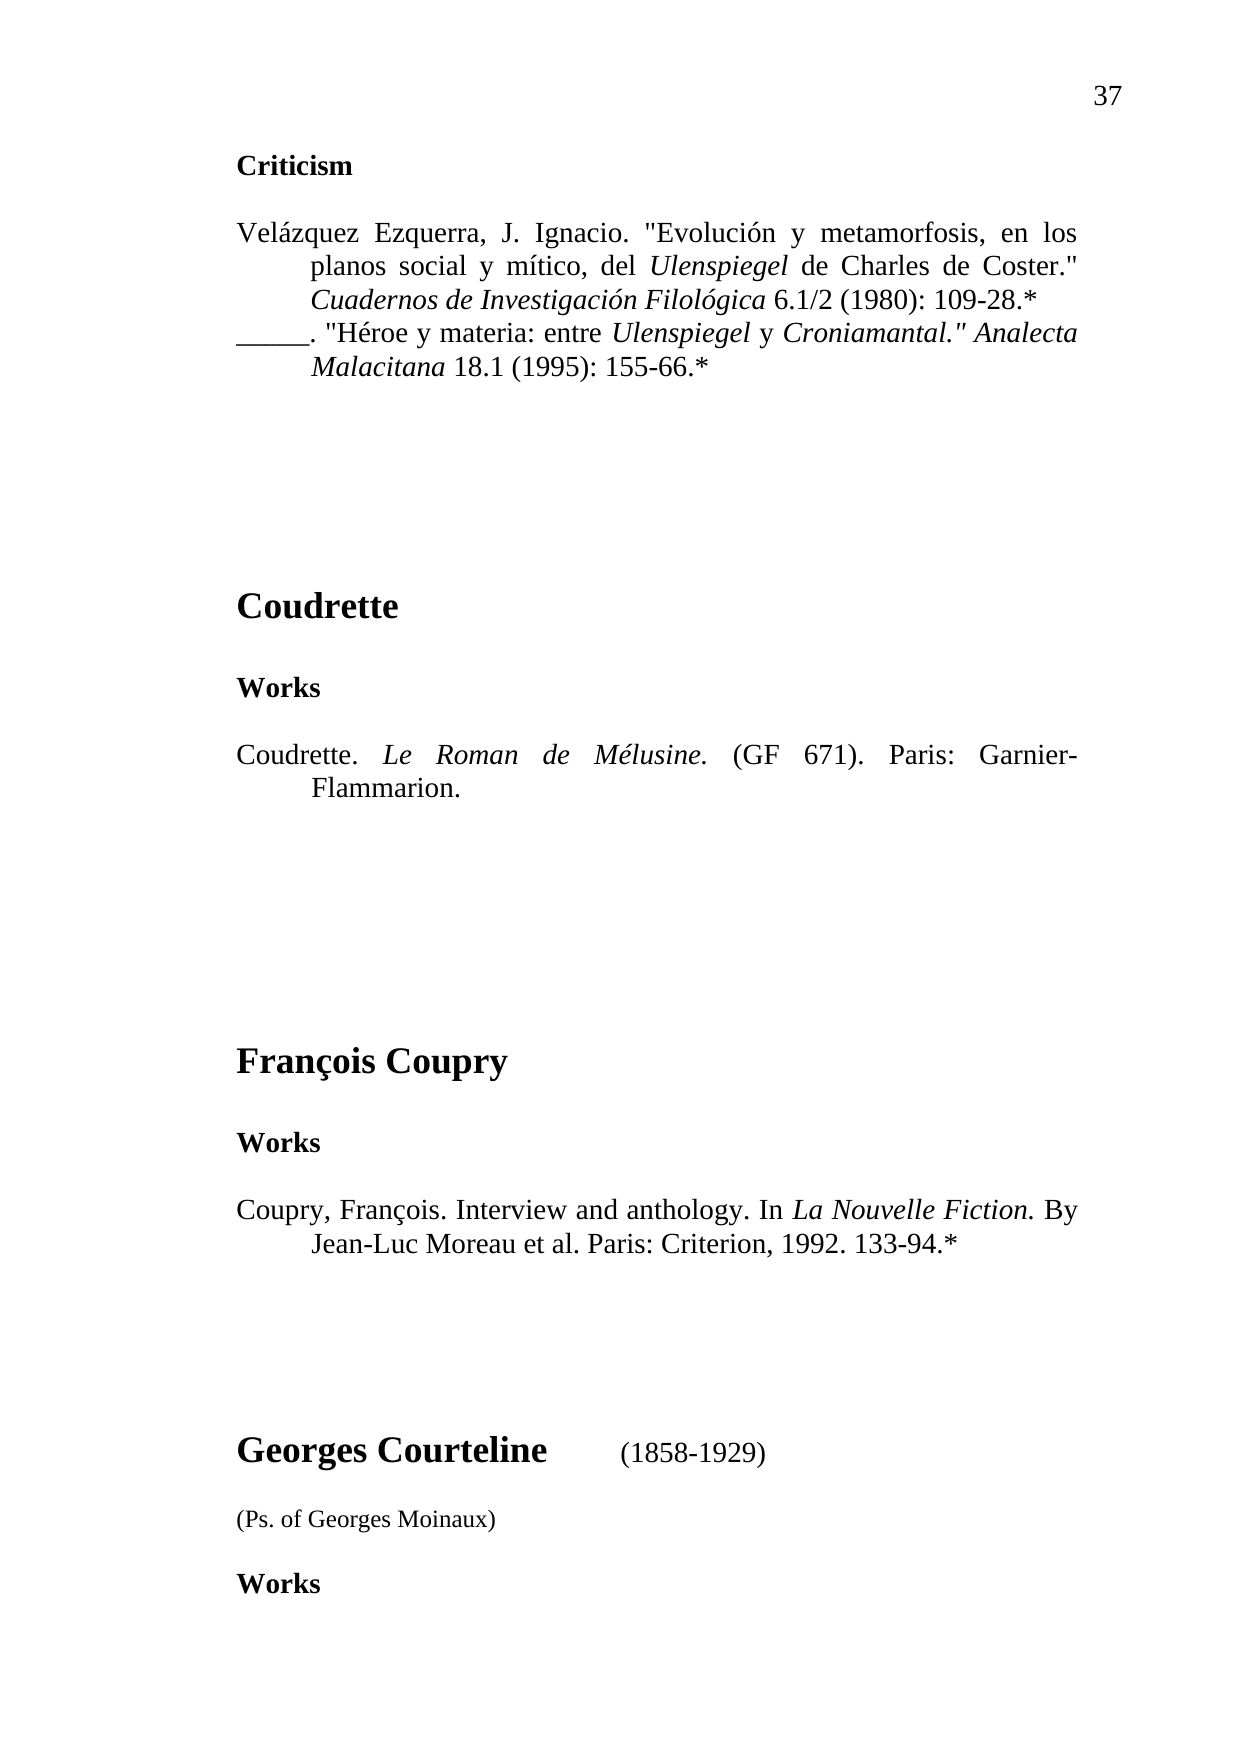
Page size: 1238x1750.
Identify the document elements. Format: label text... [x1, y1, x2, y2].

text Georges Courteline (1858-1929) [236, 1427, 1078, 1470]
subtitle Works [236, 670, 1078, 703]
text (Ps. of Georges Moinaux) [236, 1504, 1078, 1532]
subtitle Coudrette [236, 584, 1078, 627]
text Velázquez Ezquerra, J. Ignacio. "Evolución y metamorfosis, en los planos social y mítico, del Ulenspiegel de Charles de Coster." Cuadernos de Investigación Filológica 6.1/2 (1980): 109-28.* [236, 215, 1078, 315]
text Works [236, 1566, 1078, 1599]
text François Coupry [236, 1039, 1078, 1082]
subtitle Criticism [236, 148, 1078, 181]
text Works [236, 1125, 1078, 1159]
text Coupry, François. Interview and anthology. In La Nouvelle Fiction. By Jean-Luc Moreau et al. Paris: Criterion, 1992. 133-94.* [236, 1192, 1078, 1259]
text Coudrette. Le Roman de Mélusine. (GF 671). Paris: Garnier-Flammarion. [236, 737, 1078, 804]
text _____. "Héroe y materia: entre Ulenspiegel y Croniamantal." Analecta Malacitana 18.1 (1995): 155-66.* [236, 315, 1078, 382]
